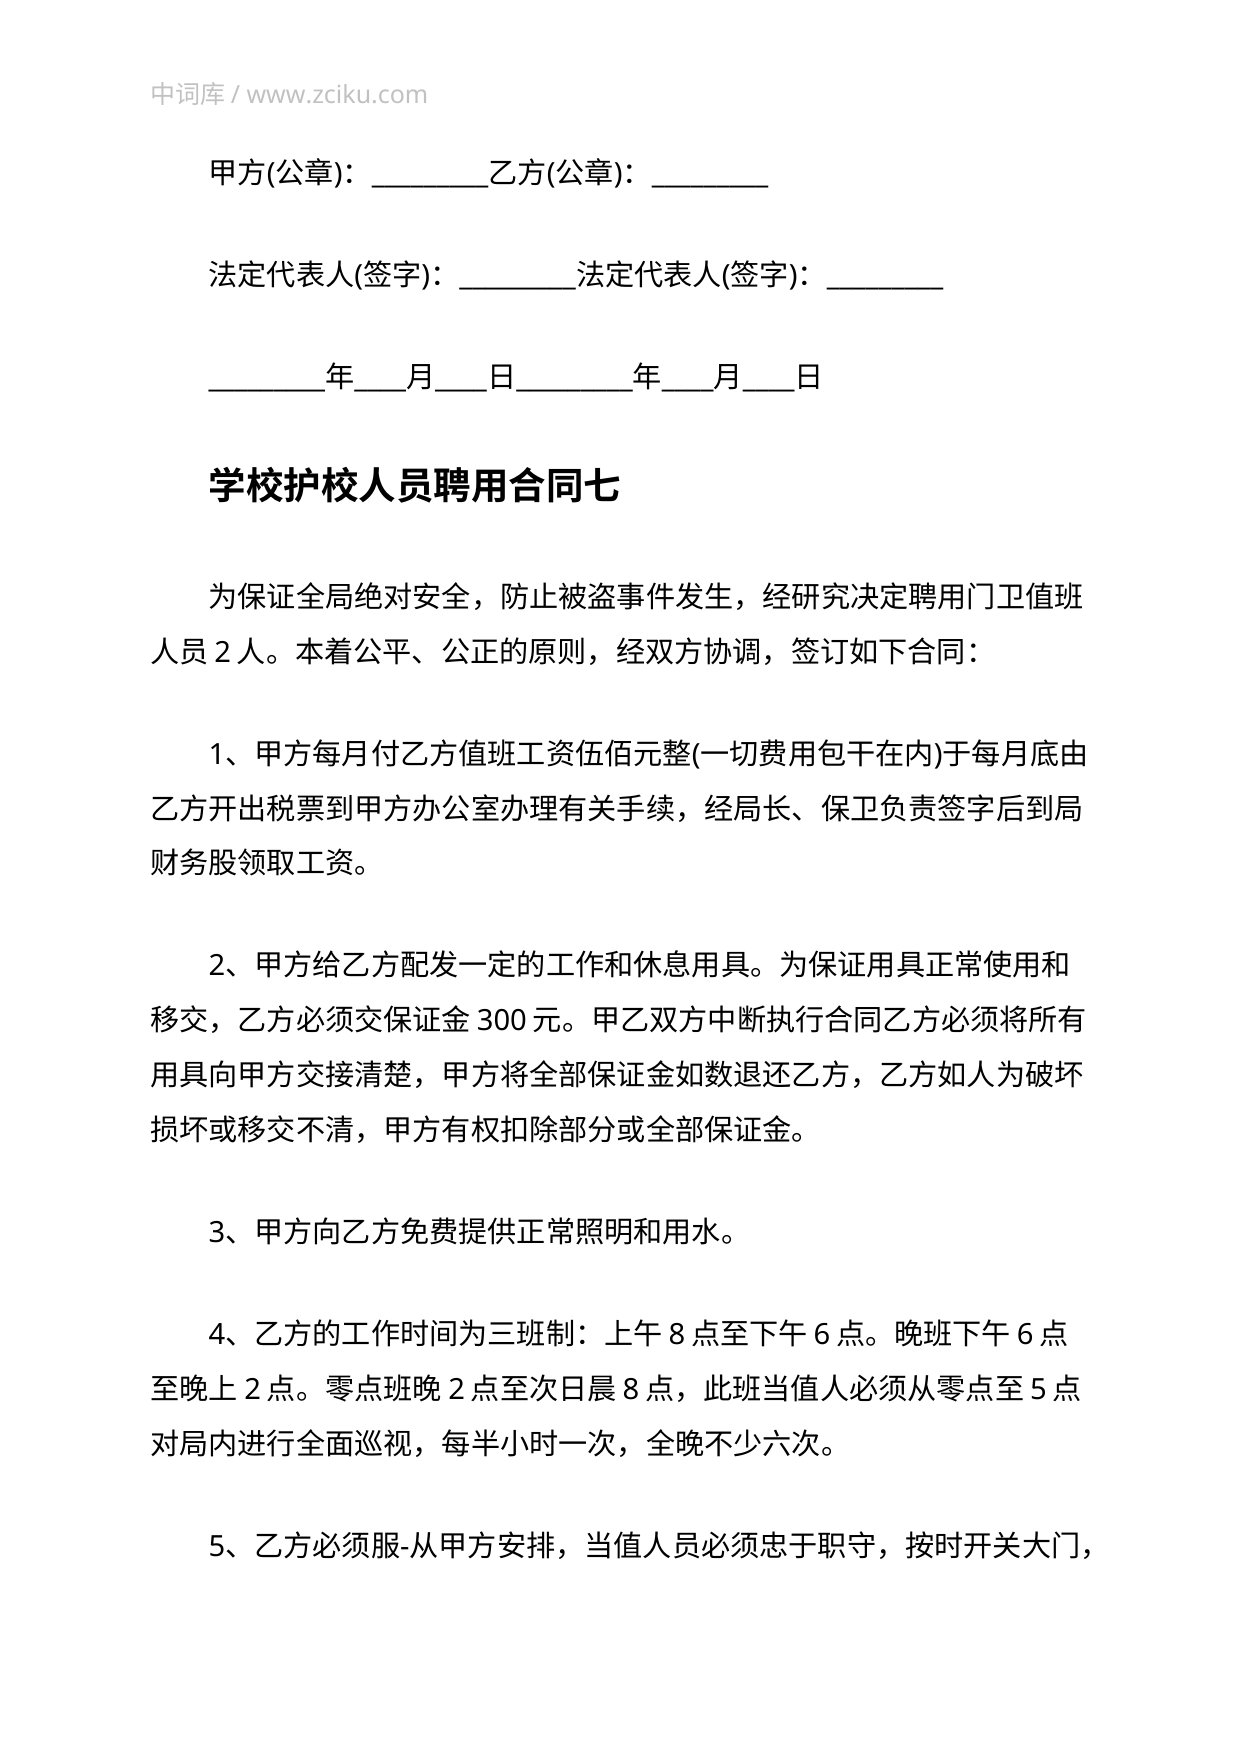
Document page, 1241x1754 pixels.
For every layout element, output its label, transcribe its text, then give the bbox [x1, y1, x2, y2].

text 4、乙方的工作时间为三班制：上午8点至下午6点。晚班下午6点至晚上 2点。零点班晚 2点至次日晨8点，此班当值人必须从零点至5点对局内进行全面巡视，每半小时一次，全晚不少六次。 [150, 1311, 1090, 1463]
text 1、甲方每月付乙方值班工资伍佰元整(一切费用包干在内)于每月底由乙方开出税票到甲方办公室办理有关手续，经局长、保卫负责签字后到局财务股领取工资。 [150, 730, 1090, 882]
text 学校护校人员聘用合同七 [150, 456, 1090, 510]
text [150, 1522, 1090, 1565]
text _________年____月____日_________年____月____日 [150, 354, 1090, 396]
text 法定代表人(签字)：_________法定代表人(签字)：_________ [150, 252, 1090, 294]
text 3、甲方向乙方免费提供正常照明和用水。 [150, 1208, 1090, 1251]
text 2、甲方给乙方配发一定的工作和休息用具。为保证用具正常使用和移交，乙方必须交保证金300元。甲乙双方中断执行合同乙方必须将所有用具向甲方交接清楚，甲方将全部保证金如数退还乙方，乙方如人为破坏损坏或移交不清，甲方有权扣除部分或全部保证金。 [150, 942, 1090, 1149]
text 为保证全局绝对安全，防止被盗事件发生，经研究决定聘用门卫值班人员2人。本着公平、公正的原则，经双方协调，签订如下合同： [150, 573, 1090, 671]
text 甲方(公章)：_________乙方(公章)：_________ [150, 150, 1090, 192]
